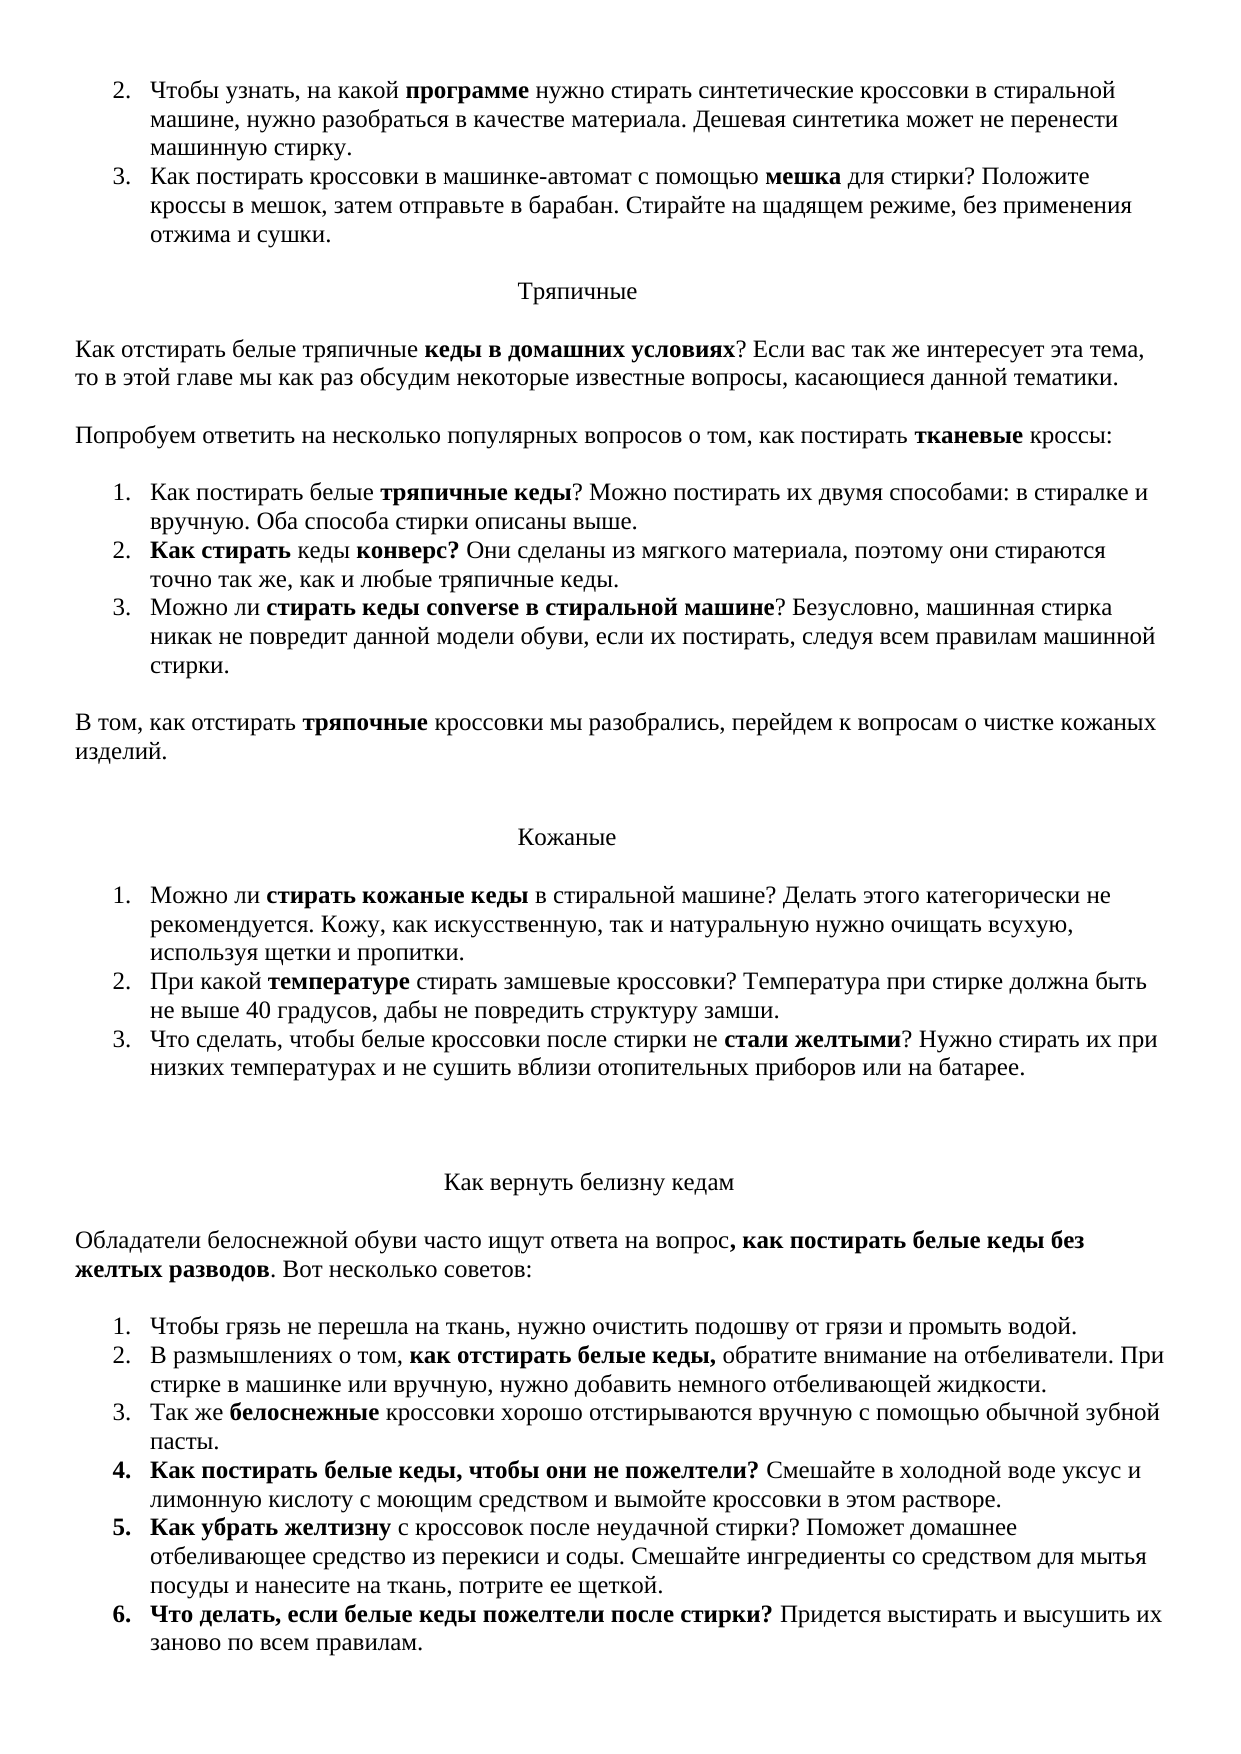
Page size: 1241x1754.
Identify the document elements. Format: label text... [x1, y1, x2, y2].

list Как постирать белые тряпичные кеды? Можно постирать их двумя способами: в стиралке и вручную. Оба способа стирки описаны выше. [112, 477, 1165, 535]
list Чтобы грязь не перешла на ткань, нужно очистить подошву от грязи и промыть водой. [112, 1311, 1165, 1340]
list Что сделать, чтобы белые кроссовки после стирки не стали желтыми? Нужно стирать их при низких температурах и не сушить вблизи отопительных приборов или на батарее. [112, 1024, 1165, 1081]
list Можно ли стирать кеды converse в стиральной машине? Безусловно, машинная стирка никак не повредит данной модели обуви, если их постирать, следуя всем правилам машинной стирки. [112, 592, 1165, 679]
list Как убрать желтизну с кроссовок после неудачной стирки? Поможет домашнее отбеливающее средство из перекиси и соды. Смешайте ингредиенты со средством для мытья посуды и нанесите на ткань, потрите ее щеткой. [112, 1512, 1165, 1599]
text Попробуем ответить на несколько популярных вопросов о том, как постирать тканевые кроссы: [75, 420, 1165, 449]
list Как стирать кеды конверс? Они сделаны из мягкого материала, поэтому они стираются точно так же, как и любые тряпичные кеды. [112, 535, 1165, 592]
text Как отстирать белые тряпичные кеды в домашних условиях? Если вас так же интересует эта тема, то в этой главе мы как раз обсудим некоторые известные вопросы, касающиеся данной тематики. [75, 334, 1165, 391]
list Как постирать кроссовки в машинке-автомат с помощью мешка для стирки? Положите кроссы в мешок, затем отправьте в барабан. Стирайте на щадящем режиме, без применения отжима и сушки. [112, 161, 1165, 247]
text Обладатели белоснежной обуви часто ищут ответа на вопрос, как постирать белые кеды без желтых разводов. Вот несколько советов: [75, 1225, 1165, 1282]
list Так же белоснежные кроссовки хорошо отстирываются вручную с помощью обычной зубной пасты. [112, 1397, 1165, 1455]
list Как постирать белые кеды, чтобы они не пожелтели? Смешайте в холодной воде уксус и лимонную кислоту с моющим средством и вымойте кроссовки в этом растворе. [112, 1455, 1165, 1512]
list В размышлениях о том, как отстирать белые кеды, обратите внимание на отбеливатели. При стирке в машинке или вручную, нужно добавить немного отбеливающей жидкости. [112, 1340, 1165, 1397]
list При какой температуре стирать замшевые кроссовки? Температура при стирке должна быть не выше 40 градусов, дабы не повредить структуру замши. [112, 966, 1165, 1024]
list Чтобы узнать, на какой программе нужно стирать синтетические кроссовки в стиральной машине, нужно разобраться в качестве материала. Дешевая синтетика может не перенести машинную стирку. [112, 75, 1165, 161]
text Тряпичные [444, 276, 1165, 305]
text Кожаные [517, 822, 1165, 851]
text В том, как отстирать тряпочные кроссовки мы разобрались, перейдем к вопросам о чистке кожаных изделий. [75, 707, 1165, 765]
list Что делать, если белые кеды пожелтели после стирки? Придется выстирать и высушить их заново по всем правилам. [112, 1599, 1165, 1656]
list Можно ли стирать кожаные кеды в стиральной машине? Делать этого категорически не рекомендуется. Кожу, как искусственную, так и натуральную нужно очищать всухую, используя щетки и пропитки. [112, 880, 1165, 966]
text Как вернуть белизну кедам [444, 1167, 1165, 1196]
